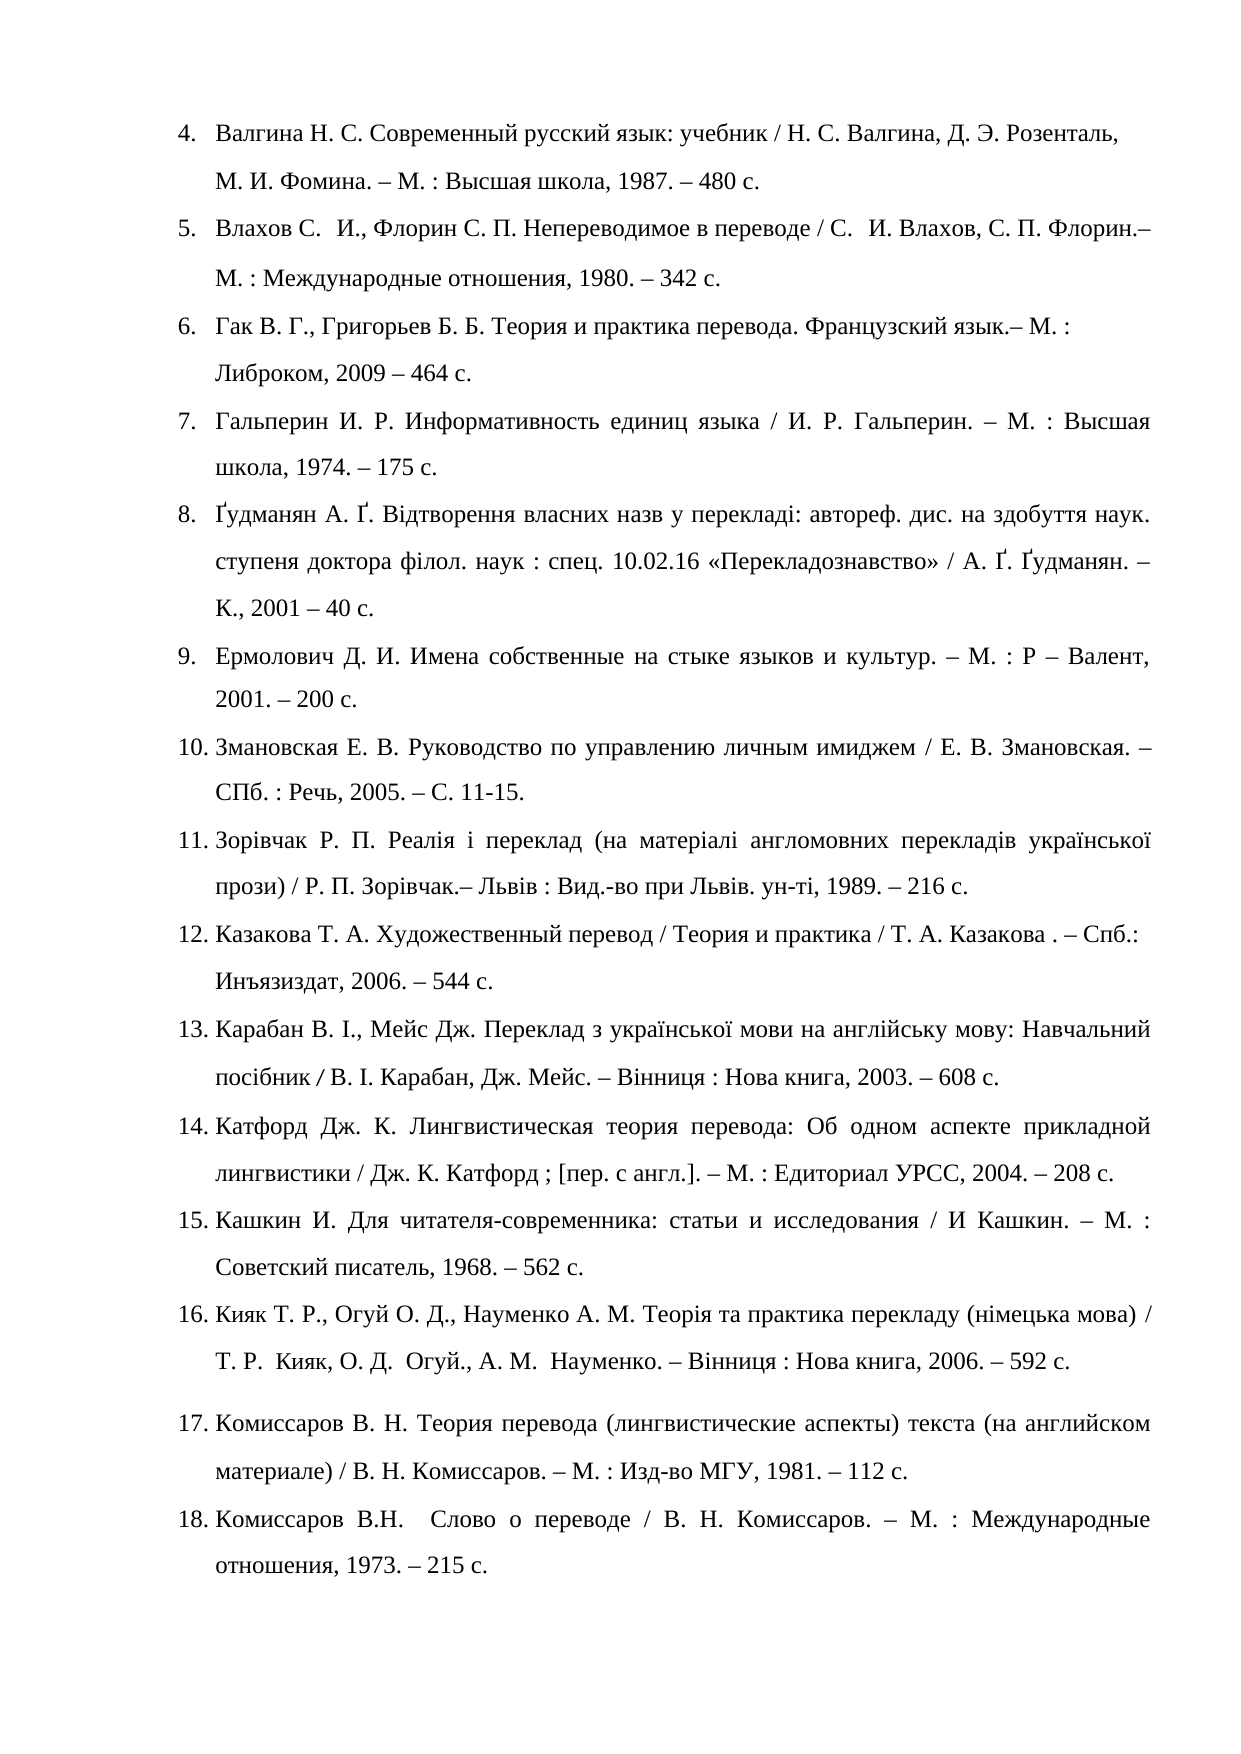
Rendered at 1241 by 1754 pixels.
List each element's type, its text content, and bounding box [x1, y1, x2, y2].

list Кашкин И. Для читателя-современника: статьи и исследования / И Кашкин. – М. : Советский писатель, 1968. – 562 с. [178, 1205, 1152, 1281]
list Зорівчак Р. П. Реалія і переклад (на матеріалі англомовних перекладів української прози) / Р. П. Зорівчак.– Львів : Вид.-во при Львів. ун-ті, 1989. – 216 с. [178, 825, 1152, 900]
list Кияк Т. Р., Огуй О. Д., Науменко А. М. Теорія та практика перекладу (німецька мова) / Т. Р. Кияк, О. Д. Огуй., А. М. Науменко. – Вінниця : Нова книга, 2006. – 592 с. [178, 1299, 1152, 1375]
text Либроком, 2009 – 464 с. [215, 358, 1152, 387]
list Гак В. Г., Григорьев Б. Б. Теория и практика перевода. Французский язык.– М. : [178, 311, 1152, 339]
list Гальперин И. Р. Информативность единиц языка / И. Р. Гальперин. – М. : Высшая школа, 1974. – 175 с. [178, 406, 1152, 481]
list Ґудманян А. Ґ. Відтворення власних назв у перекладі: автореф. дис. на здобуття наук. ступеня доктора філол. наук : спец. 10.02.16 «Перекладознавство» / А. Ґ. Ґудманян. – К., 2001 – 40 с. [178, 499, 1152, 622]
list Казакова Т. А. Художественный перевод / Теория и практика / Т. А. Казакова . – Спб.: [178, 919, 1152, 948]
list Змановская Е. В. Руководство по управлению личным имиджем / Е. В. Змановская. – СПб. : Речь, 2005. – С. 11-15. [178, 732, 1152, 806]
list Влахов С. И., Флорин С. П. Непереводимое в переводе / С. И. Влахов, С. П. Флорин.– [178, 213, 1152, 242]
list Комиссаров В. Н. Теория перевода (лингвистические аспекты) текста (на английском материале) / В. Н. Комиссаров. – М. : Изд-во МГУ, 1981. – 112 с. [178, 1408, 1152, 1485]
list Валгина Н. С. Современный русский язык: учебник / Н. С. Валгина, Д. Э. Розенталь, [178, 118, 1152, 147]
list Катфорд Дж. К. Лингвистическая теория перевода: Об одном аспекте прикладной лингвистики / Дж. К. Катфорд ; [пер. с англ.]. – М. : Едиториал УРСС, 2004. – 208 с. [178, 1111, 1152, 1187]
text M. : Международные отношения, 1980. – 342 с. [215, 263, 1152, 292]
text М. И. Фомина. – М. : Высшая школа, 1987. – 480 с. [215, 166, 1152, 194]
list Ермолович Д. И. Имена собственные на стыке языков и культур. – М. : Р – Валент, 2001. – 200 с. [178, 641, 1152, 713]
list Карабан В. І., Мейс Дж. Переклад з української мови на англійську мову: Навчальний посібник / В. І. Карабан, Дж. Мейс. – Вінниця : Нова книга, 2003. – 608 с. [178, 1014, 1152, 1091]
text Инъязиздат, 2006. – 544 с. [215, 966, 1152, 995]
list Комиссаров В.H. Слово о переводе / В. Н. Комиссаров. – М. : Международные отношения, 1973. – 215 с. [178, 1504, 1152, 1578]
